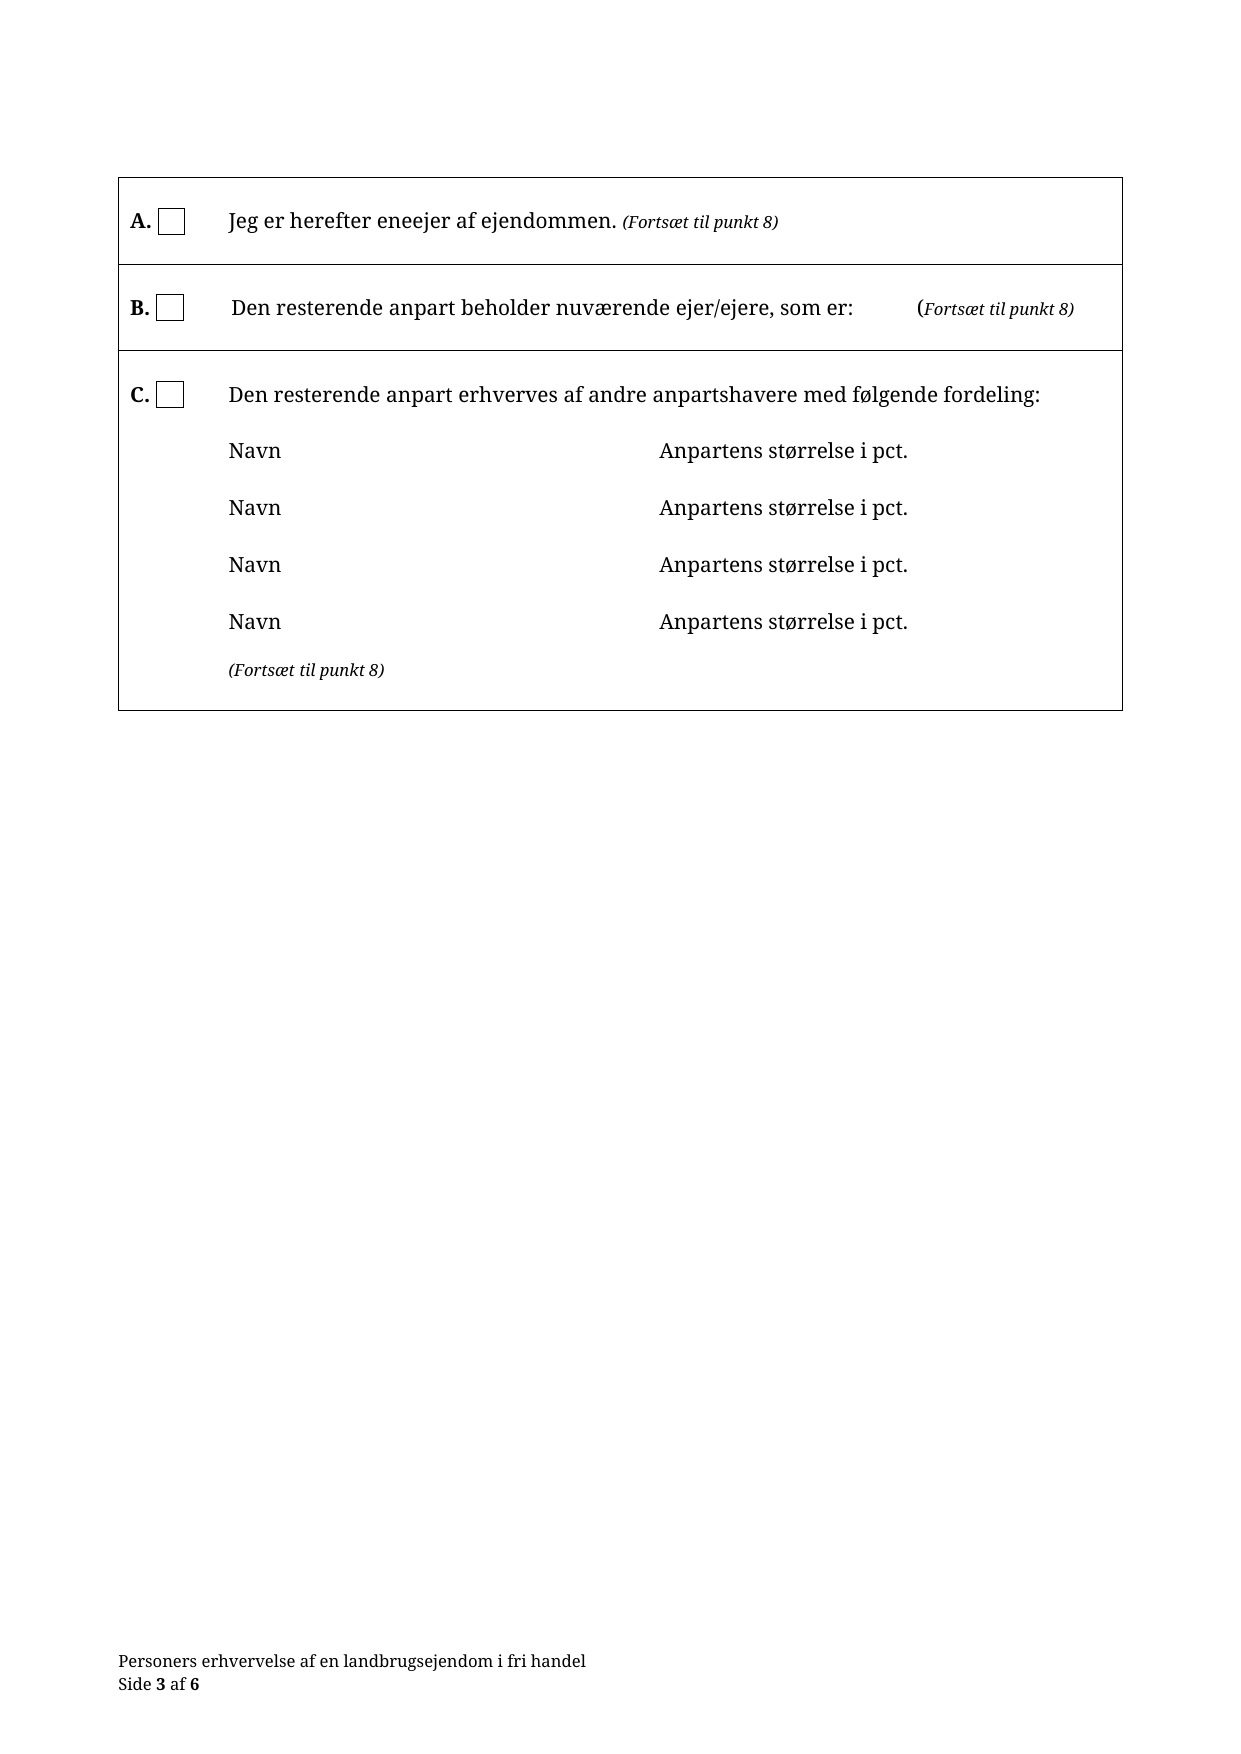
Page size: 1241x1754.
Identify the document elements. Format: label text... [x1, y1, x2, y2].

table_cell C. [119, 351, 217, 709]
table_cell Den resterende anpart beholder nuværende ejer/ejere, som er: (Fortsæt til punkt 8) [217, 265, 1122, 350]
table_header A. [119, 178, 217, 263]
table_cell Den resterende anpart erhverves af andre anpartshavere med følgende fordeling: Navn Anpartens størrelse i pct. Navn Anpartens størrelse i pct. Navn Anpartens størrelse i pct. Navn Anpartens størrelse i pct. (Fortsæt til punkt 8) [217, 351, 1122, 709]
table_header Jeg er herefter eneejer af ejendommen. (Fortsæt til punkt 8) [217, 178, 1122, 263]
table_cell B. [119, 265, 217, 350]
